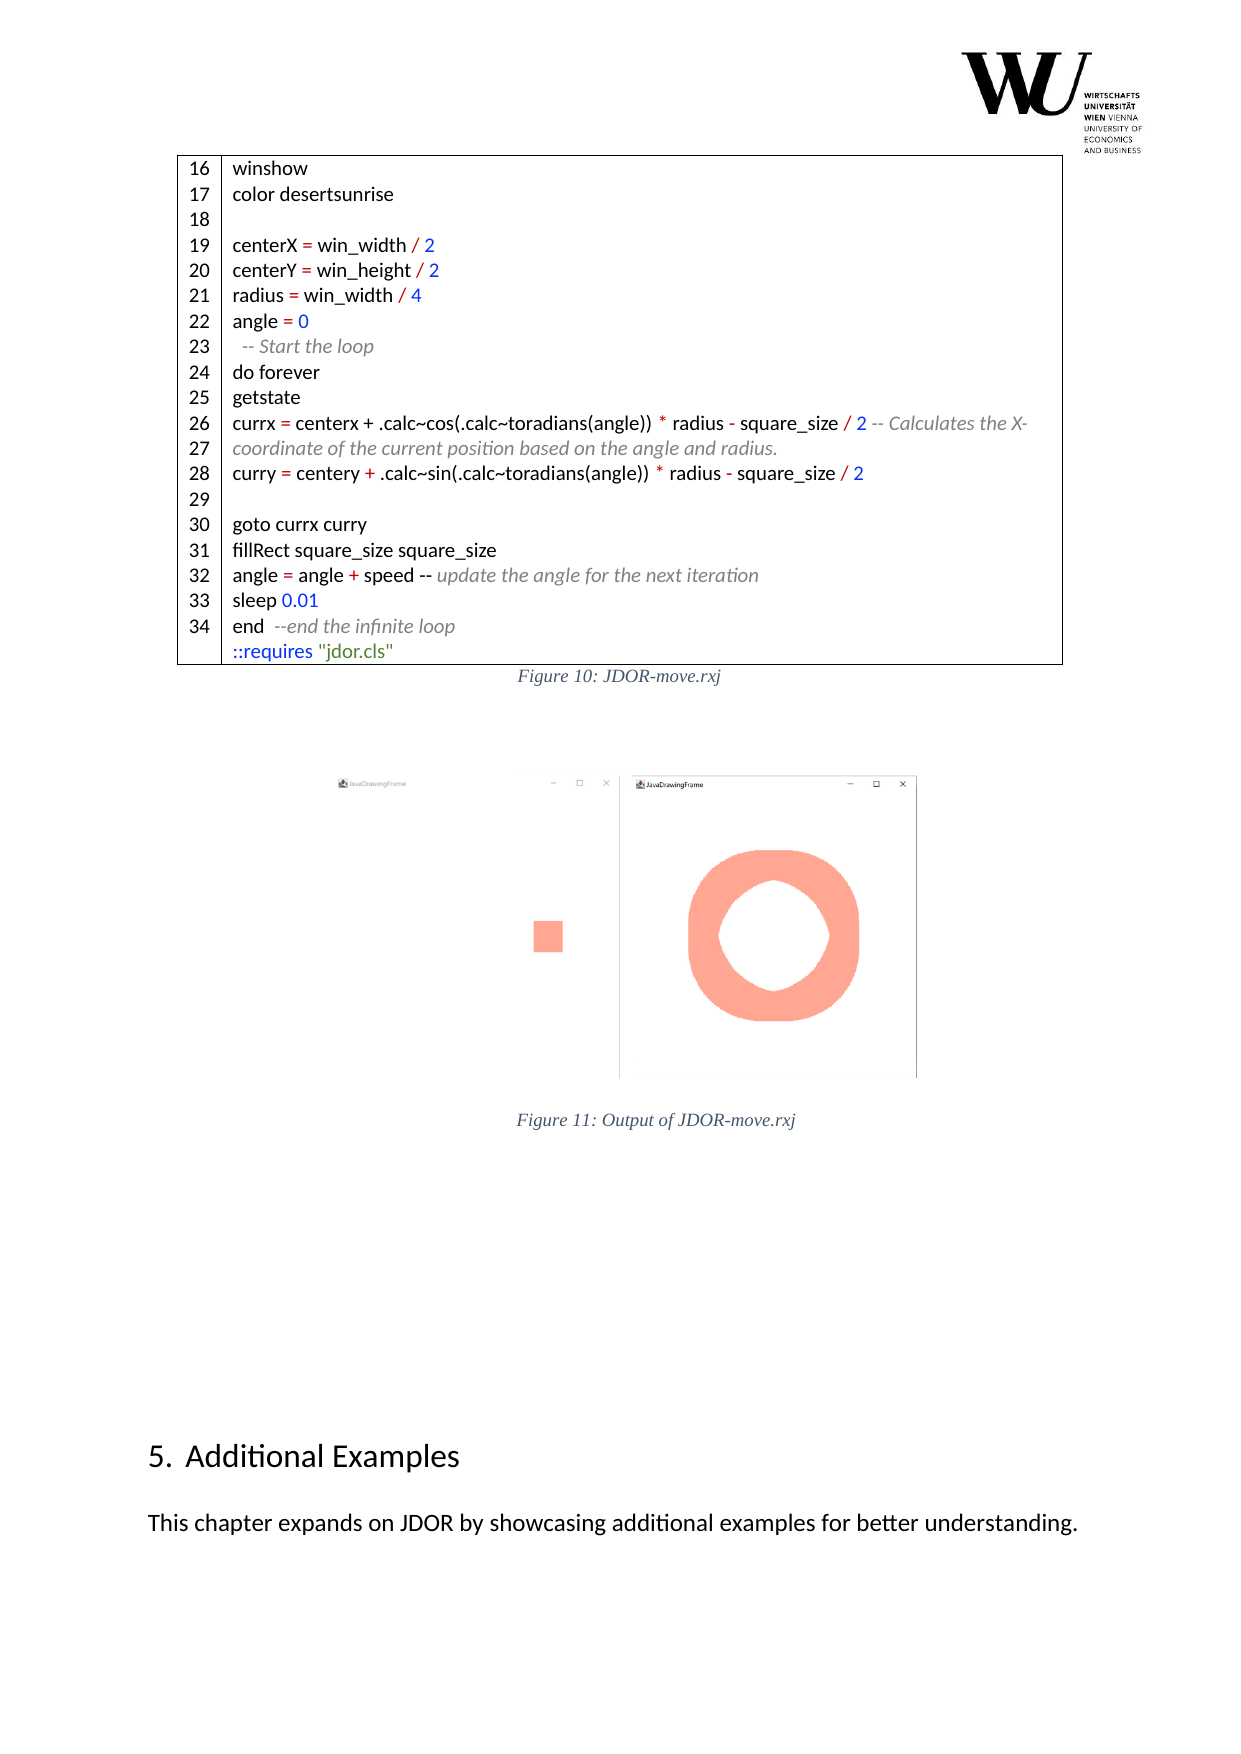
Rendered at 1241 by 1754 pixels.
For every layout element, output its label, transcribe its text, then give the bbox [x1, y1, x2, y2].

picture [957, 48, 1154, 155]
text Figure 11: Output of JDOR-move.rxj [443, 1109, 1093, 1131]
picture [335, 773, 917, 1081]
text Figure 10: JDOR-move.rxj [148, 665, 1093, 687]
text This chapter expands on JDOR by showcasing additional examples for better understanding. [148, 1507, 1093, 1537]
subtitle Additional Examples [148, 1435, 1093, 1476]
table_header 1 2 3 4 5 6 7 8 9 10 11 12 13 14 15 16 17 18 19 20 21 22 23 24 25 26 27 28 29 30 31 32 33 34 [178, 156, 221, 664]
